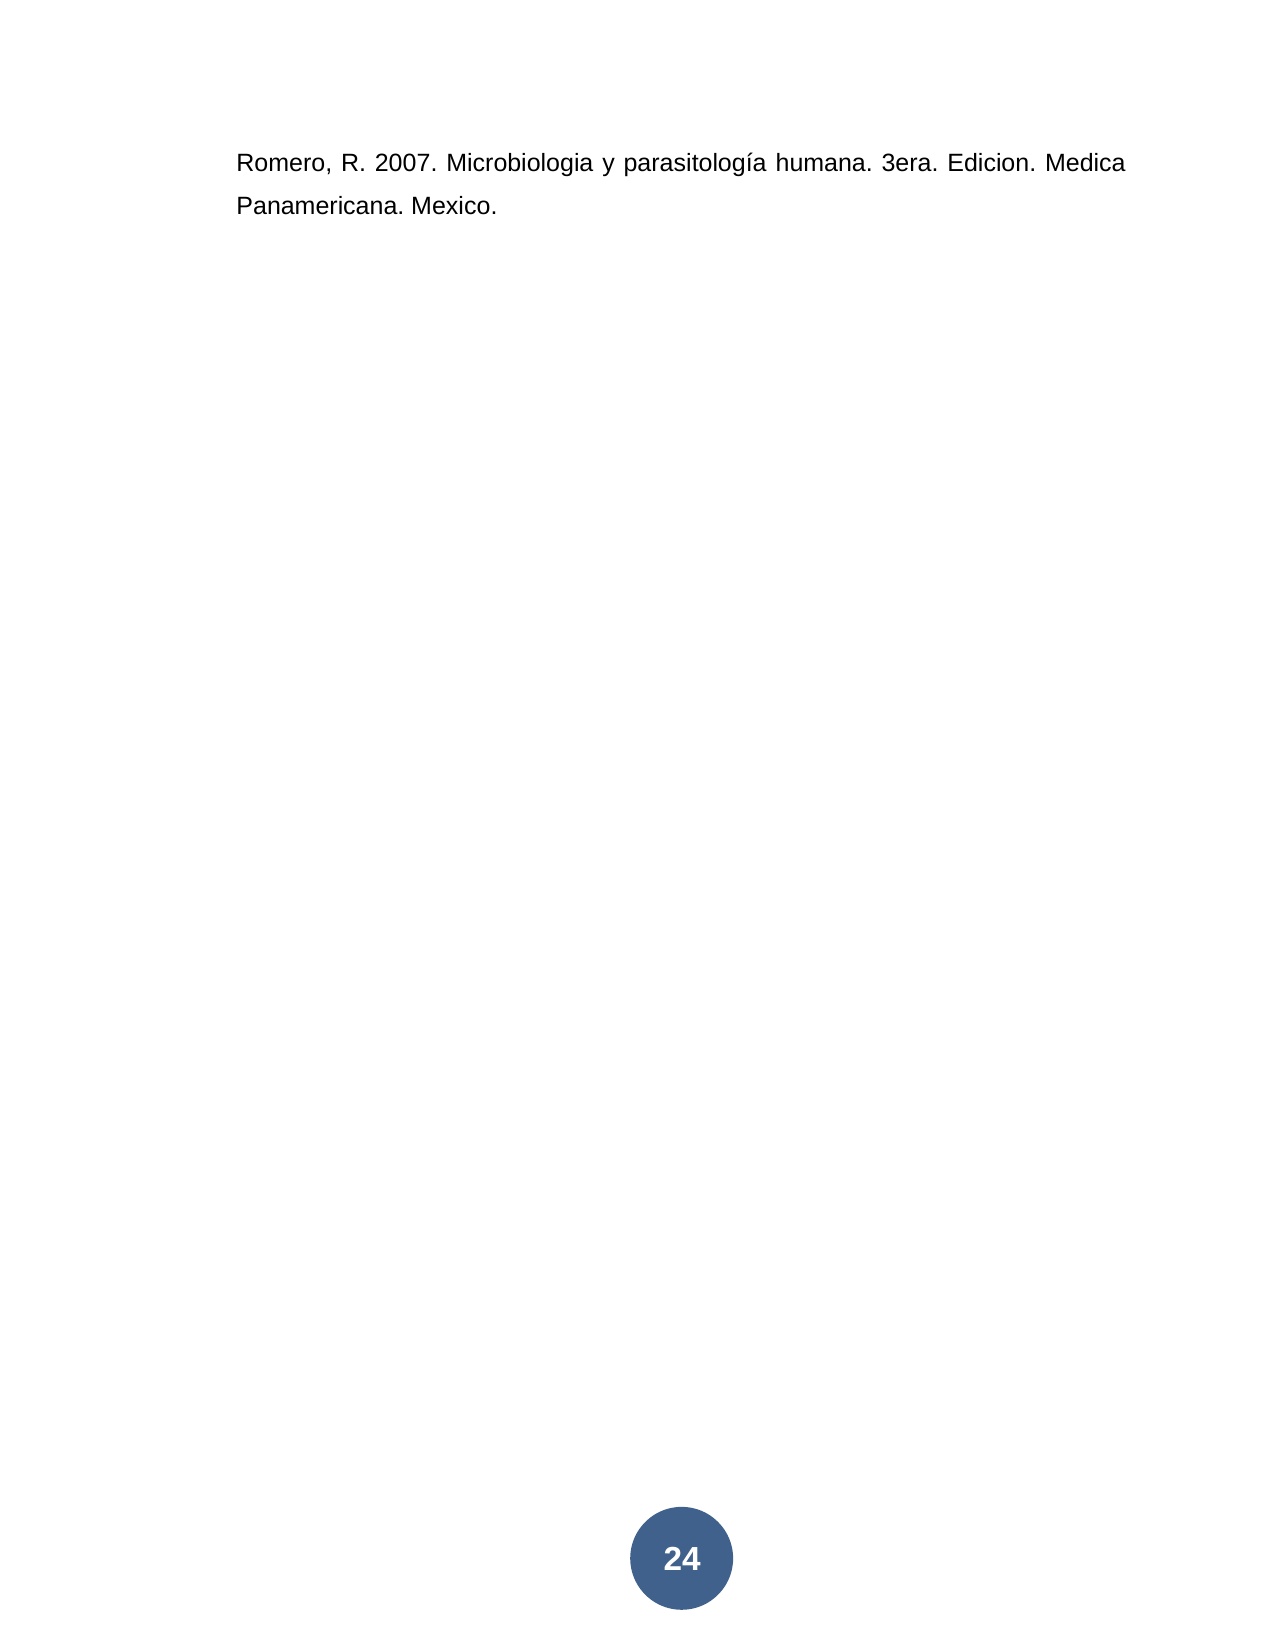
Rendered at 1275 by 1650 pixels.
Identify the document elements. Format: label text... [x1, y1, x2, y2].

text Romero, R. 2007. Microbiologia y parasitología humana. 3era. Edicion. Medica Panamericana. Mexico. [236, 148, 1127, 219]
